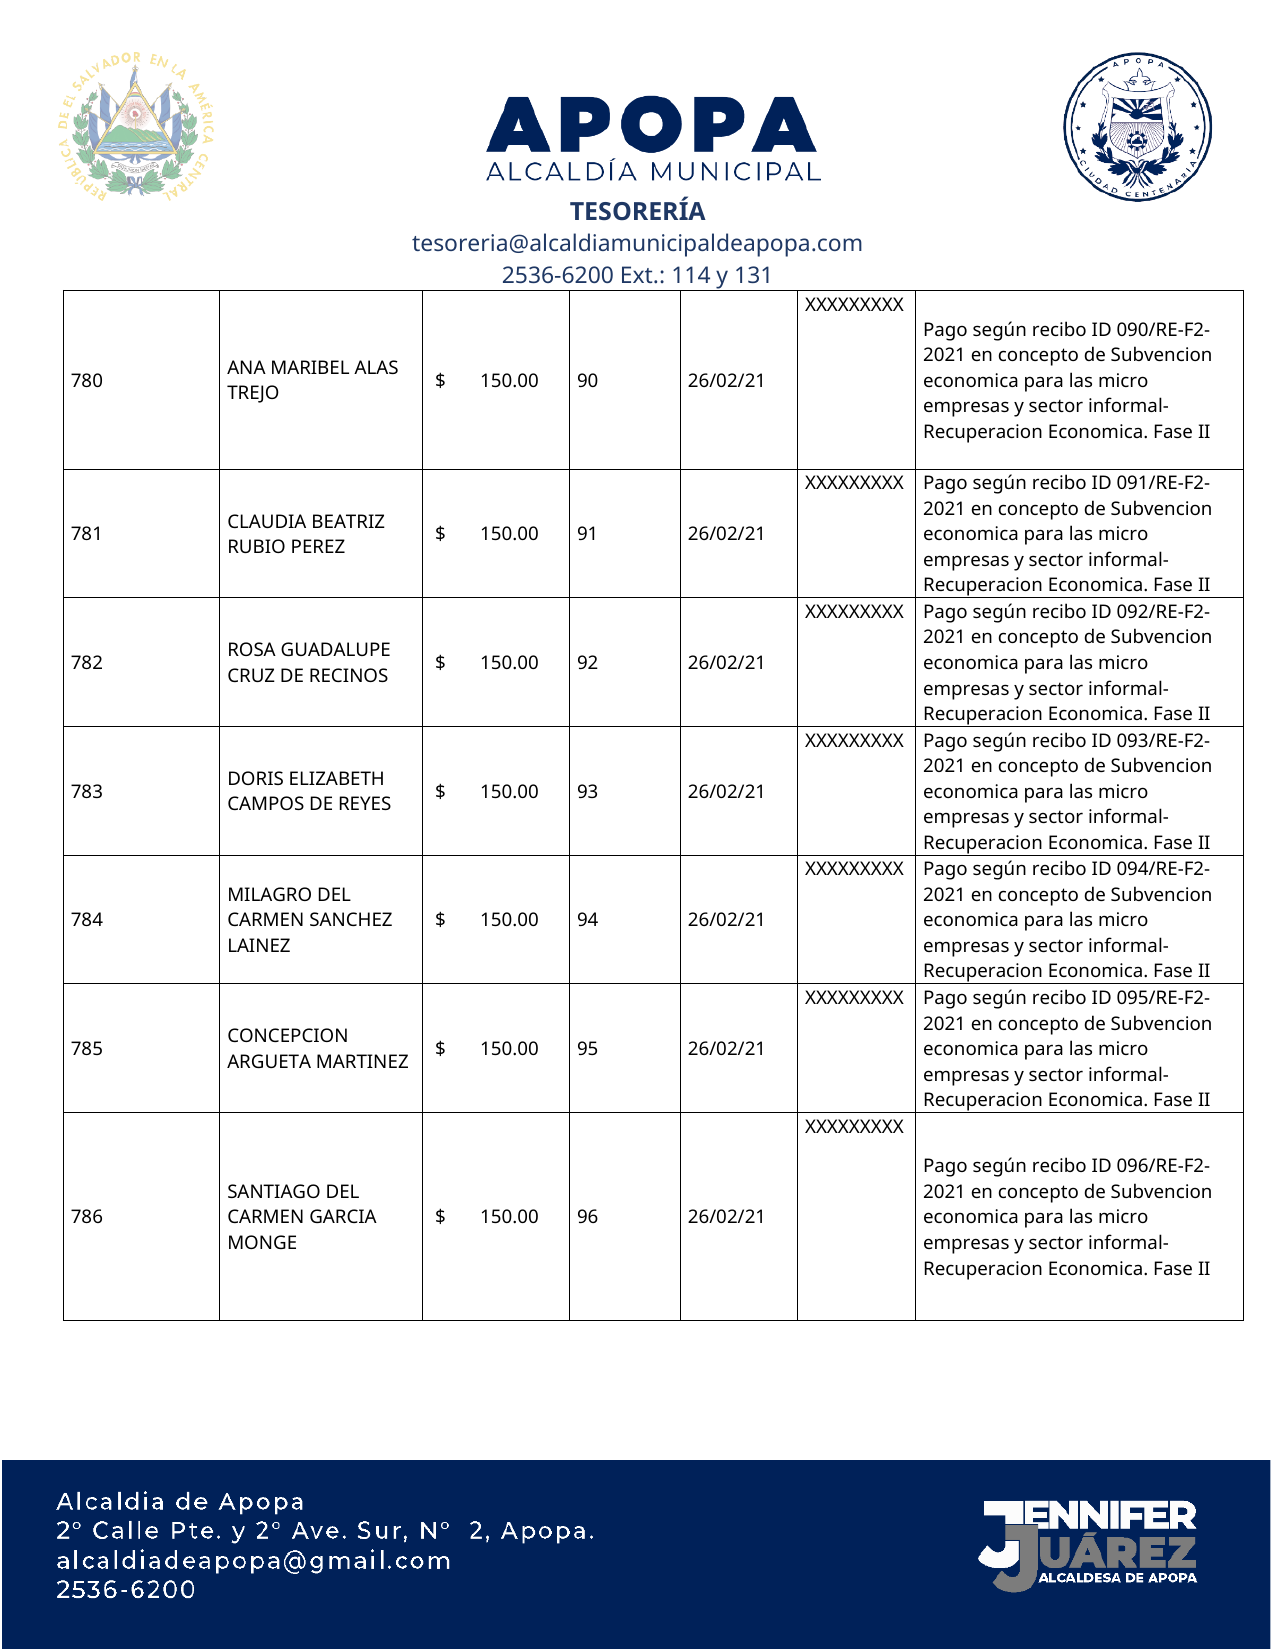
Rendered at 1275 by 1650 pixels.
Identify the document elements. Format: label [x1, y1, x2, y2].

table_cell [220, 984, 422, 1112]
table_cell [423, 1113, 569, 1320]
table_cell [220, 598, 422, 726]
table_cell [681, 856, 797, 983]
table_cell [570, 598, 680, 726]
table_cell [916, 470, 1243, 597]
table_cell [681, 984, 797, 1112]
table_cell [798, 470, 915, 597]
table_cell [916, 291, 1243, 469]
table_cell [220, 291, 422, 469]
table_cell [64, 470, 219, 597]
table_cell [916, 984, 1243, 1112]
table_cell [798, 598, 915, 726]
picture [0, 1460, 1271, 1648]
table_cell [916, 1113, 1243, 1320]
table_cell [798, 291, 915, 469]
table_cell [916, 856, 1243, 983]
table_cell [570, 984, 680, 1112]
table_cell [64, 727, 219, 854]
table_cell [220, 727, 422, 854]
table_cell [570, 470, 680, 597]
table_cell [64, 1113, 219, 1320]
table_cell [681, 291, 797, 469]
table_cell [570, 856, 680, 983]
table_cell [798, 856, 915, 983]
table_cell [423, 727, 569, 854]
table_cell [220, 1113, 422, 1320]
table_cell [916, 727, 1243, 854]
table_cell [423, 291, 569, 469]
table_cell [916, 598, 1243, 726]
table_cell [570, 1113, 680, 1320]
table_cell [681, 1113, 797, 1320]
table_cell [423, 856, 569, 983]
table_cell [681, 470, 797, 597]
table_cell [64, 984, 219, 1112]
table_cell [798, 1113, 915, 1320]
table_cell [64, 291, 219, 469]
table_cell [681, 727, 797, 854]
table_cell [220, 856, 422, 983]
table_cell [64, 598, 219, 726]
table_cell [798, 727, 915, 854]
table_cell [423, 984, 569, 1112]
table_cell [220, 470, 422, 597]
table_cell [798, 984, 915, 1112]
picture [6, 3, 1274, 319]
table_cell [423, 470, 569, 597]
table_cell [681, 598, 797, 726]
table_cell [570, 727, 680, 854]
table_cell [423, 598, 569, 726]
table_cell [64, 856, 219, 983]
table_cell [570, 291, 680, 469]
